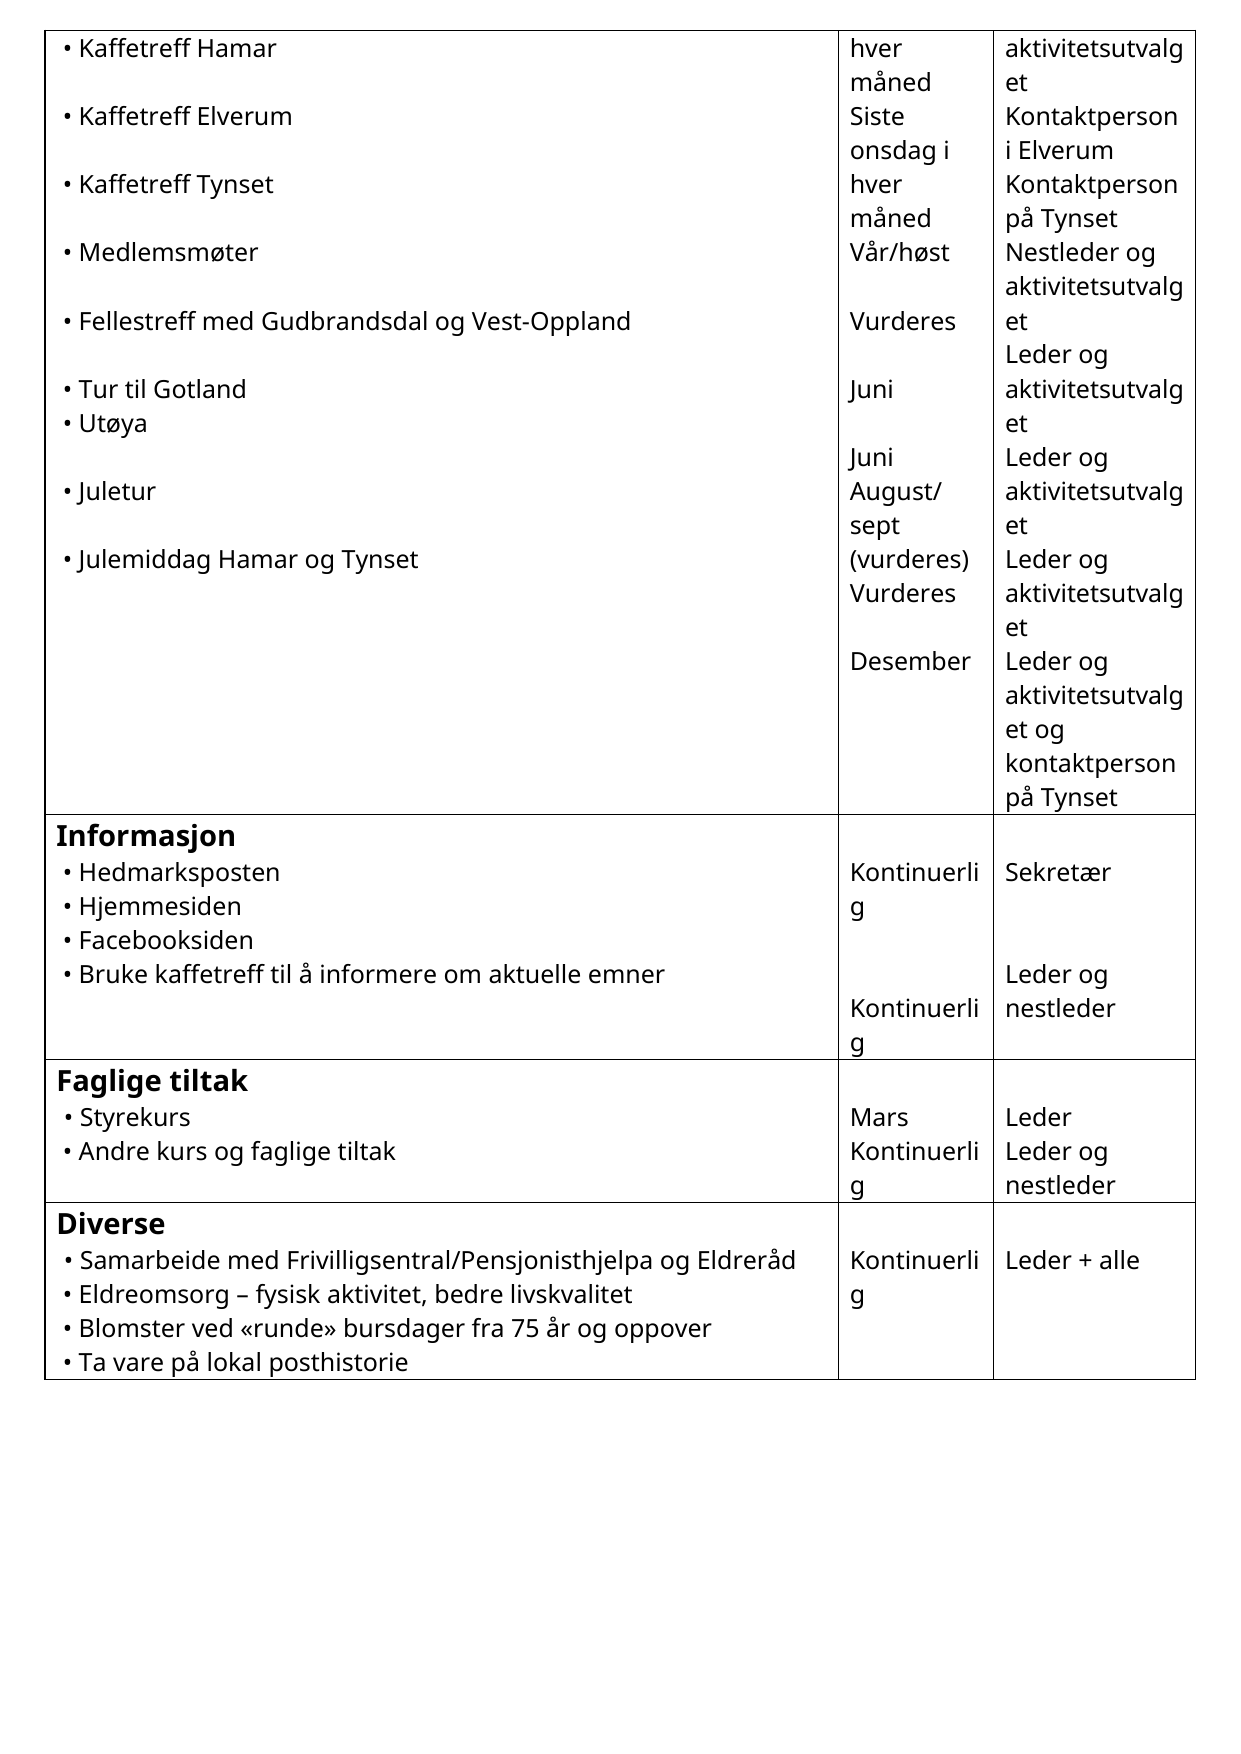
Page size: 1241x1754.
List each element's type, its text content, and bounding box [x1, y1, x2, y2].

table_cell Informasjon • Hedmarksposten • Hjemmesiden • Facebooksiden • Bruke kaffetreff til å informere om aktuelle emner [46, 815, 838, 1059]
table_cell Mars Kontinuerlig [839, 1060, 993, 1202]
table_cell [994, 31, 1195, 814]
table_cell Diverse • Samarbeide med Frivilligsentral/Pensjonisthjelpa og Eldreråd • Eldreomsorg – fysisk aktivitet, bedre livskvalitet • Blomster ved «runde» bursdager fra 75 år og oppover • Ta vare på lokal posthistorie [46, 1203, 838, 1379]
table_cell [839, 31, 993, 814]
table_cell Kontinuerlig [839, 1203, 993, 1379]
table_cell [46, 31, 838, 814]
table_cell Leder + alle [994, 1203, 1195, 1379]
table_cell Kontinuerlig Kontinuerlig [839, 815, 993, 1059]
table_cell Leder Leder og nestleder [994, 1060, 1195, 1202]
table_cell Sekretær Leder og nestleder [994, 815, 1195, 1059]
table_cell Faglige tiltak • Styrekurs • Andre kurs og faglige tiltak [46, 1060, 838, 1202]
